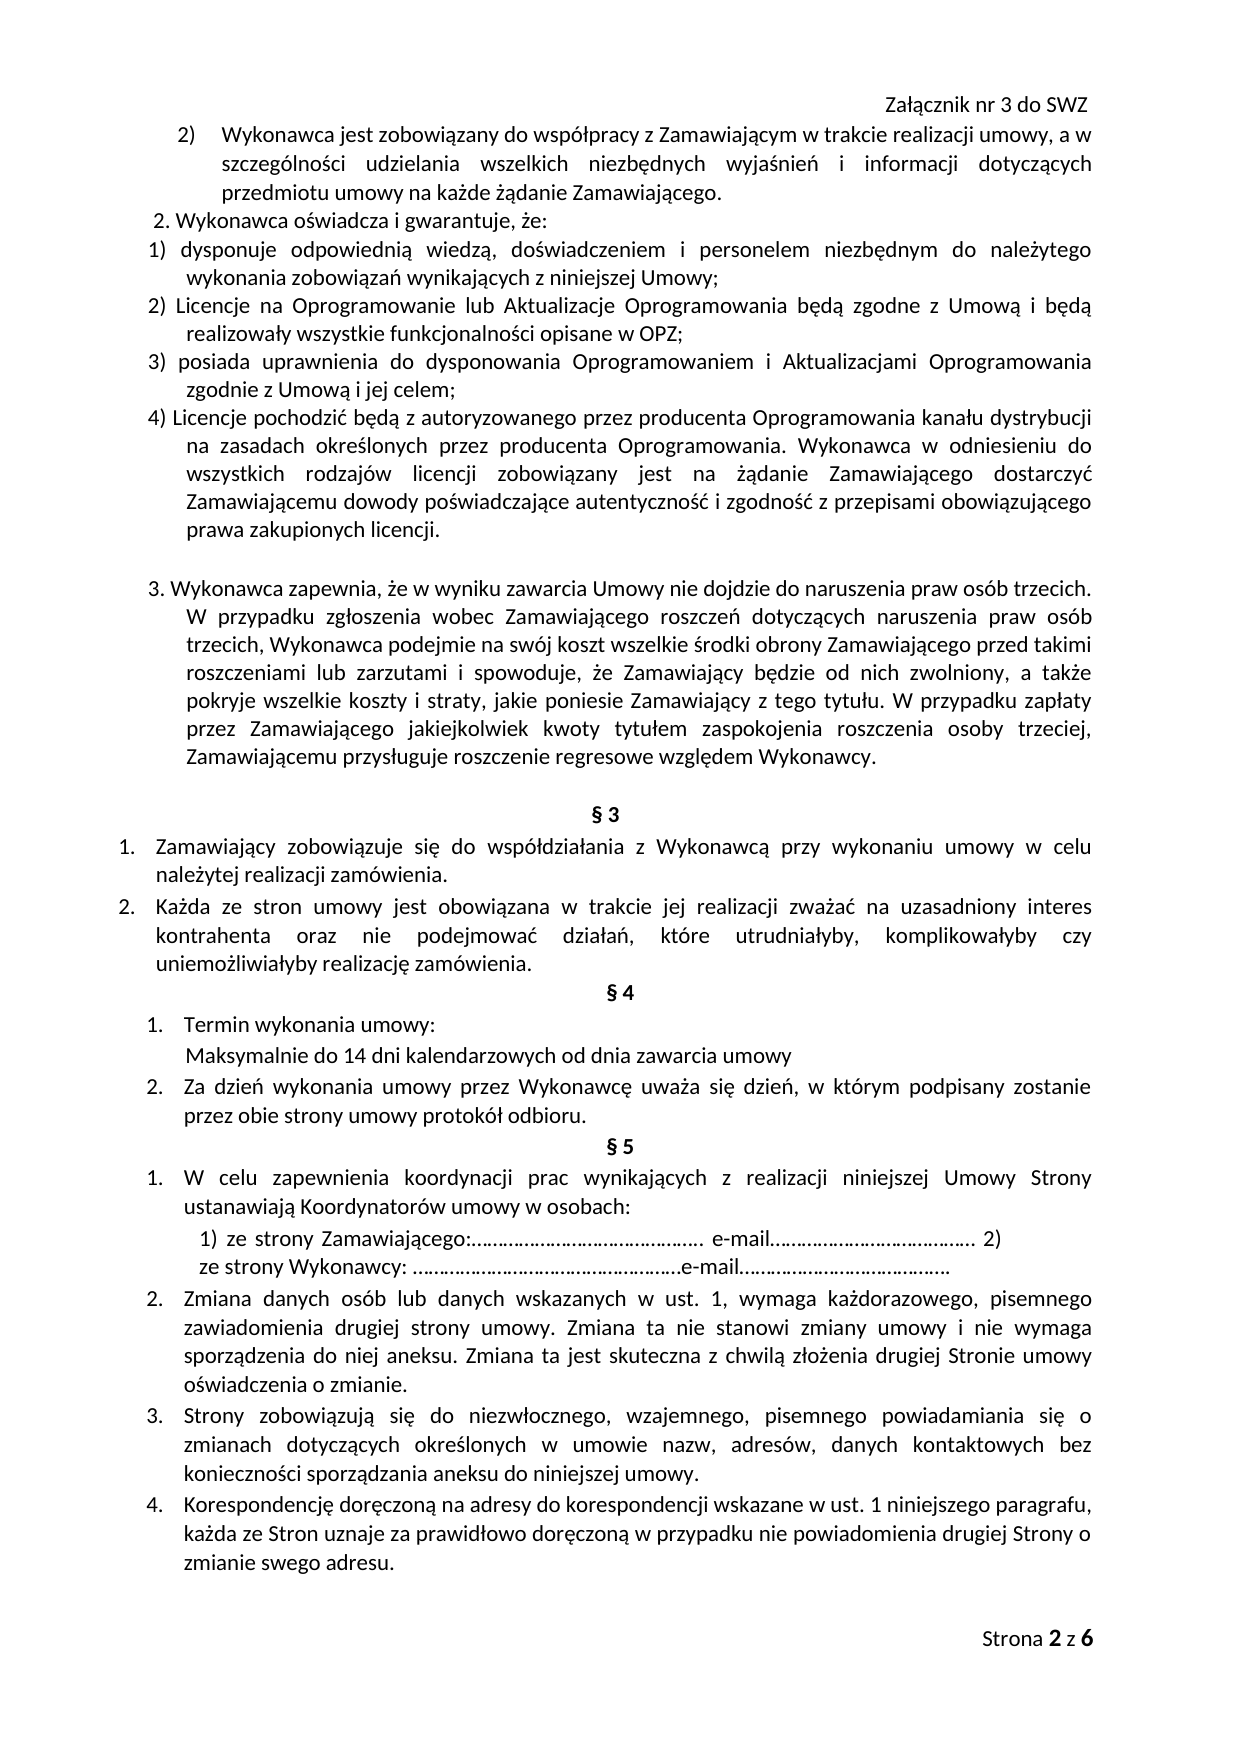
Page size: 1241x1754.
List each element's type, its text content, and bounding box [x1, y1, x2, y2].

list Korespondencję doręczoną na adresy do korespondencji wskazane w ust. 1 niniejszego paragrafu, każda ze Stron uznaje za prawidłowo doręczoną w przypadku nie powiadomienia drugiej Strony o zmianie swego adresu. [146, 1491, 1093, 1576]
list Za dzień wykonania umowy przez Wykonawcę uważa się dzień, w którym podpisany zostanie przez obie strony umowy protokół odbioru. [146, 1072, 1093, 1129]
list Wykonawca jest zobowiązany do współpracy z Zamawiającym w trakcie realizacji umowy, a w szczególności udzielania wszelkich niezbędnych wyjaśnień i informacji dotyczących przedmiotu umowy na każde żądanie Zamawiającego. [177, 120, 1093, 206]
text 3) posiada uprawnienia do dysponowania Oprogramowaniem i Aktualizacjami Oprogramowania zgodnie z Umową i jej celem; [148, 347, 1093, 403]
text 1) ze strony Zamawiającego:…………………………………….. e-mail………………………………… 2) ze strony Wykonawcy: ……………………………………………e-mail…………………………………. [199, 1224, 1003, 1281]
list Każda ze stron umowy jest obowiązana w trakcie jej realizacji zważać na uzasadniony interes kontrahenta oraz nie podejmować działań, które utrudniałyby, komplikowałyby czy uniemożliwiałyby realizację zamówienia. [118, 892, 1093, 978]
list Strony zobowiązują się do niezwłocznego, wzajemnego, pisemnego powiadamiania się o zmianach dotyczących określonych w umowie nazw, adresów, danych kontaktowych bez konieczności sporządzania aneksu do niniejszej umowy. [146, 1402, 1093, 1487]
subtitle § 5 [147, 1132, 1093, 1160]
list Zmiana danych osób lub danych wskazanych w ust. 1, wymaga każdorazowego, pisemnego zawiadomienia drugiej strony umowy. Zmiana ta nie stanowi zmiany umowy i nie wymaga sporządzenia do niej aneksu. Zmiana ta jest skuteczna z chwilą złożenia drugiej Stronie umowy oświadczenia o zmianie. [146, 1284, 1093, 1398]
text 3. Wykonawca zapewnia, że w wyniku zawarcia Umowy nie dojdzie do naruszenia praw osób trzecich. W przypadku zgłoszenia wobec Zamawiającego roszczeń dotyczących naruszenia praw osób trzecich, Wykonawca podejmie na swój koszt wszelkie środki obrony Zamawiającego przed takimi roszczeniami lub zarzutami i spowoduje, że Zamawiający będzie od nich zwolniony, a także pokryje wszelkie koszty i straty, jakie poniesie Zamawiający z tego tytułu. W przypadku zapłaty przez Zamawiającego jakiejkolwiek kwoty tytułem zaspokojenia roszczenia osoby trzeciej, Zamawiającemu przysługuje roszczenie regresowe względem Wykonawcy. [148, 574, 1093, 770]
text 1) dysponuje odpowiednią wiedzą, doświadczeniem i personelem niezbędnym do należytego wykonania zobowiązań wynikających z niniejszej Umowy; [148, 235, 1093, 291]
text 2) Licencje na Oprogramowanie lub Aktualizacje Oprogramowania będą zgodne z Umową i będą realizowały wszystkie funkcjonalności opisane w OPZ; [148, 291, 1093, 347]
text 4) Licencje pochodzić będą z autoryzowanego przez producenta Oprogramowania kanału dystrybucji na zasadach określonych przez producenta Oprogramowania. Wykonawca w odniesieniu do wszystkich rodzajów licencji zobowiązany jest na żądanie Zamawiającego dostarczyć Zamawiającemu dowody poświadczające autentyczność i zgodność z przepisami obowiązującego prawa zakupionych licencji. [148, 403, 1093, 543]
text 2. Wykonawca oświadcza i gwarantuje, że: [148, 207, 1093, 235]
list W celu zapewnienia koordynacji prac wynikających z realizacji niniejszej Umowy Strony ustanawiają Koordynatorów umowy w osobach: [146, 1163, 1093, 1220]
subtitle § 3 [147, 801, 1063, 828]
subtitle § 4 [147, 978, 1093, 1006]
list Termin wykonania umowy: [146, 1010, 1093, 1038]
list Zamawiający zobowiązuje się do współdziałania z Wykonawcą przy wykonaniu umowy w celu należytej realizacji zamówienia. [118, 832, 1093, 889]
text Maksymalnie do 14 dni kalendarzowych od dnia zawarcia umowy [185, 1041, 1093, 1069]
